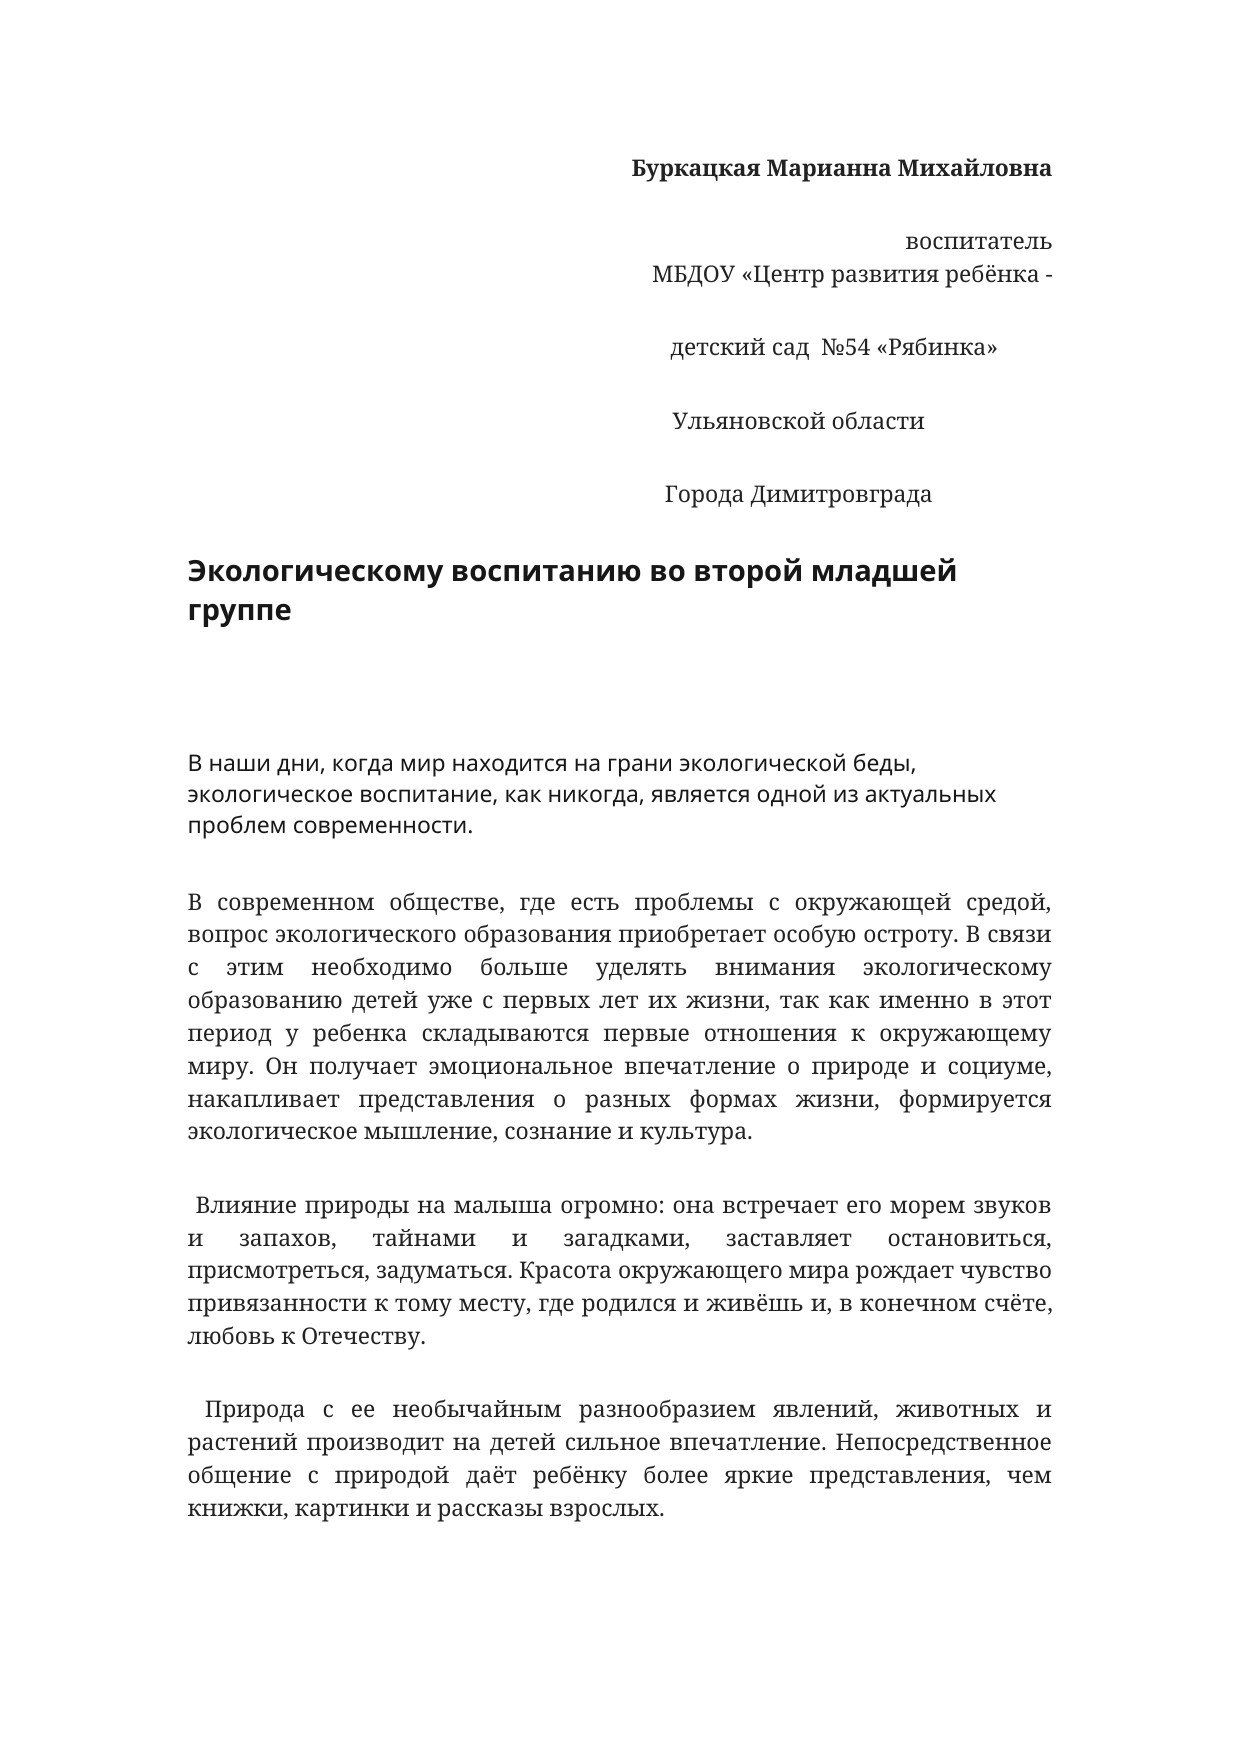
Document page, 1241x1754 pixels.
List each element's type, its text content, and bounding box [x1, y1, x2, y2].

text детский сад №54 «Рябинка» [187, 330, 1053, 362]
text Экологическому воспитанию во второй младшей группе [187, 550, 1053, 629]
text Буркацкая Марианна Михайловна [187, 150, 1053, 183]
text В наши дни, когда мир находится на грани экологической беды, экологическое воспитание, как никогда, является одной из актуальных проблем современности. [187, 747, 1053, 840]
text Влияние природы на малыша огромно: она встречает его морем звуков и запахов, тайнами и загадками, заставляет остановиться, присмотреться, задуматься. Красота окружающего мира рождает чувство привязанности к тому месту, где родился и живёшь и, в конечном счёте, любовь к Отечеству. [187, 1187, 1053, 1351]
text Природа с ее необычайным разнообразием явлений, животных и растений производит на детей сильное впечатление. Непосредственное общение с природой даёт ребёнку более яркие представления, чем книжки, картинки и рассказы взрослых. [187, 1456, 1053, 1523]
text В современном обществе, где есть проблемы с окружающей средой, вопрос экологического образования приобретает особую остроту. В связи с этим необходимо больше уделять внимания экологическому образованию детей уже с первых лет их жизни, так как именно в этот период у ребенка складываются первые отношения к окружающему миру. Он получает эмоциональное впечатление о природе и социуме, накапливает представления о разных формах жизни, формируется экологическое мышление, сознание и культура. [187, 884, 1053, 1147]
text воспитатель МБДОУ «Центр развития ребёнка - [187, 223, 1053, 289]
text Ульяновской области [187, 403, 1053, 436]
text Города Димитровграда [187, 477, 1053, 509]
